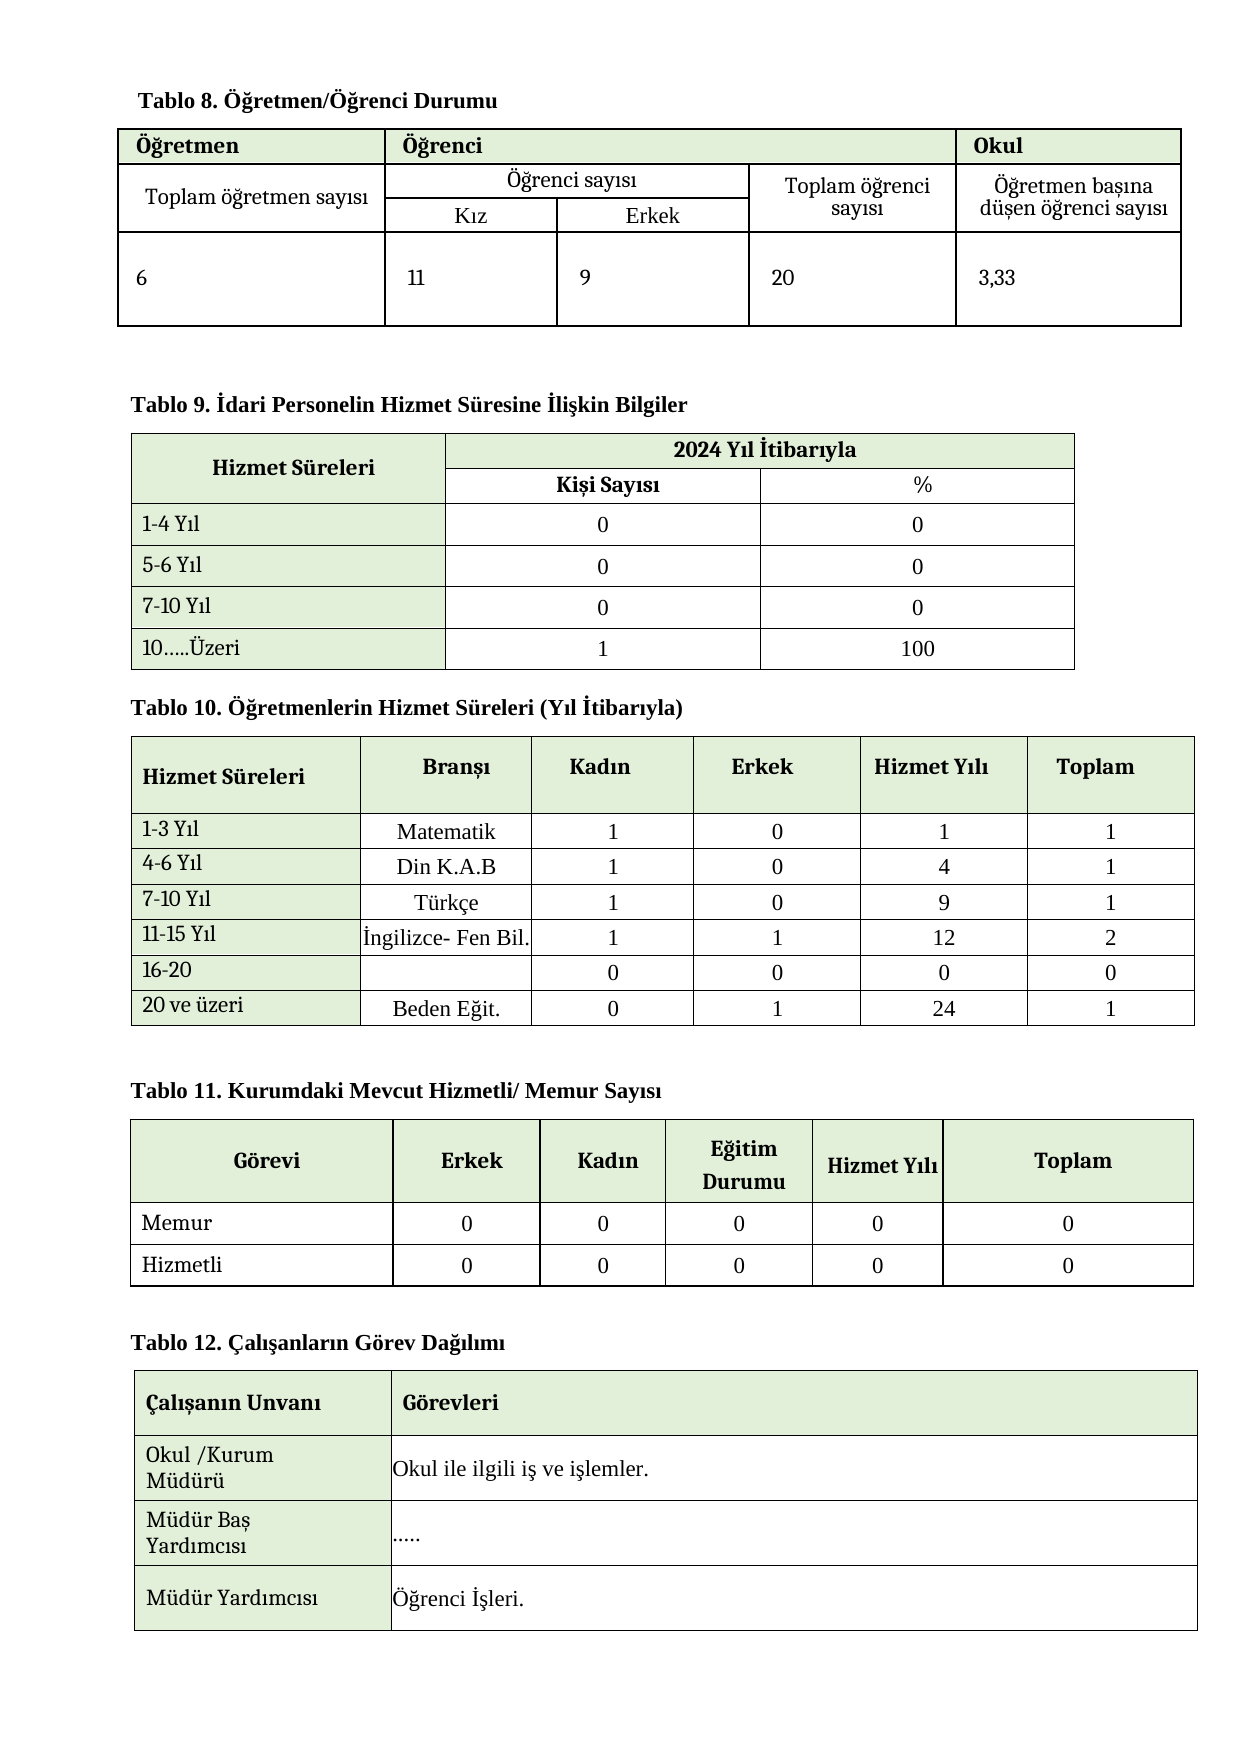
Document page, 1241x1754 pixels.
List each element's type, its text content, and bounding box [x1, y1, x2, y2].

table_cell 1 [1028, 991, 1194, 1025]
table_cell 0 [861, 956, 1027, 990]
table_cell 0 [694, 849, 860, 884]
table_header Hizmet Yılı [813, 1120, 942, 1202]
text Tablo 10. Öğretmenlerin Hizmet Süreleri (Yıl İtibarıyla) [130, 696, 1181, 719]
table_cell Okul [957, 130, 1180, 162]
table_cell Toplam öğretmen sayısı [119, 165, 384, 231]
table_header Eğitim Durumu [666, 1120, 812, 1202]
table_cell ..... [392, 1501, 1197, 1565]
table_cell Müdür Yardımcısı [135, 1566, 391, 1630]
table_cell 0 [446, 546, 760, 586]
table_cell 4 [861, 849, 1027, 884]
table_cell 11 [386, 233, 556, 325]
table_header Erkek [394, 1120, 539, 1202]
table_cell Erkek [558, 199, 748, 231]
table_cell 0 [666, 1245, 812, 1285]
table_cell 0 [446, 587, 760, 627]
table_cell Müdür Baş Yardımcısı [135, 1501, 391, 1565]
table_cell 3,33 [957, 233, 1180, 325]
table_cell 1-3 Yıl [132, 814, 360, 848]
table_cell Hizmetli [131, 1245, 392, 1285]
table_header Hizmet Süreleri [132, 737, 360, 813]
table_cell 1 [1028, 885, 1194, 919]
table_cell 16-20 [132, 956, 360, 990]
table_header Tablo 8. Öğretmen/Öğrenci Durumu [118, 89, 1181, 128]
table_cell Matematik [361, 814, 531, 848]
table_cell 4-6 Yıl [132, 849, 360, 884]
table_cell 9 [861, 885, 1027, 919]
table_cell 2 [1028, 920, 1194, 954]
table_header Toplam [944, 1120, 1193, 1202]
table_cell 7-10 Yıl [132, 885, 360, 919]
table_cell 0 [394, 1245, 539, 1285]
table_cell 1 [532, 885, 693, 919]
table_cell Öğretmen başına düşen öğrenci sayısı [957, 165, 1180, 231]
table_cell Memur [131, 1203, 392, 1243]
table_header Erkek [694, 737, 860, 813]
table_cell 1 [532, 849, 693, 884]
table_cell 0 [944, 1245, 1193, 1285]
table_cell Öğrenci İşleri. [392, 1566, 1197, 1630]
text Tablo 11. Kurumdaki Mevcut Hizmetli/ Memur Sayısı [130, 1079, 1181, 1102]
table_header Hizmet Süreleri [132, 434, 445, 503]
table_cell 20 ve üzeri [132, 991, 360, 1025]
table_cell 1-4 Yıl [132, 504, 445, 545]
table_header Kadın [532, 737, 693, 813]
table_cell 5-6 Yıl [132, 546, 445, 586]
table_cell [361, 956, 531, 990]
table_cell 100 [761, 629, 1074, 669]
table_cell İngilizce- Fen Bil. [361, 920, 531, 954]
text Tablo 12. Çalışanların Görev Dağılımı [130, 1331, 1181, 1354]
table_cell 0 [532, 991, 693, 1025]
table_cell 1 [446, 629, 760, 669]
table_cell 0 [694, 885, 860, 919]
text Tablo 9. İdari Personelin Hizmet Süresine İlişkin Bilgiler [130, 393, 1181, 416]
table_cell 0 [1028, 956, 1194, 990]
table_cell 0 [666, 1203, 812, 1243]
table_cell 20 [750, 233, 955, 325]
table_cell 0 [446, 504, 760, 545]
table_cell 0 [944, 1203, 1193, 1243]
table_cell 0 [813, 1245, 942, 1285]
table_cell 9 [558, 233, 748, 325]
table_cell 24 [861, 991, 1027, 1025]
table_header Toplam [1028, 737, 1194, 813]
table_cell 1 [532, 814, 693, 848]
table_cell 12 [861, 920, 1027, 954]
table_cell 0 [761, 504, 1074, 545]
table_cell 0 [694, 956, 860, 990]
table_cell Okul ile ilgili iş ve işlemler. [392, 1436, 1197, 1500]
table_cell 10…..Üzeri [132, 629, 445, 669]
table_cell Öğrenci sayısı [386, 165, 748, 197]
table_cell Türkçe [361, 885, 531, 919]
table_cell Beden Eğit. [361, 991, 531, 1025]
table_cell Kişi Sayısı [446, 469, 760, 503]
table_cell Öğrenci [386, 130, 955, 162]
table_cell 0 [761, 546, 1074, 586]
table_cell 6 [119, 233, 384, 325]
table_cell Öğretmen [119, 130, 384, 162]
table_header Çalışanın Unvanı [135, 1371, 391, 1435]
table_header Branşı [361, 737, 531, 813]
table_cell 0 [394, 1203, 539, 1243]
table_header Görevi [131, 1120, 392, 1202]
table_cell Toplam öğrenci sayısı [750, 165, 955, 231]
table_header Görevleri [392, 1371, 1197, 1435]
table_cell Kız [386, 199, 556, 231]
table_cell 0 [532, 956, 693, 990]
table_cell 11-15 Yıl [132, 920, 360, 954]
table_header 2024 Yıl İtibarıyla [446, 434, 1074, 468]
table_cell Din K.A.B [361, 849, 531, 884]
table_cell 1 [532, 920, 693, 954]
table_cell 1 [694, 991, 860, 1025]
table_header Hizmet Yılı [861, 737, 1027, 813]
table_cell 0 [694, 814, 860, 848]
table_cell 0 [541, 1203, 665, 1243]
table_cell 1 [861, 814, 1027, 848]
table_cell 1 [694, 920, 860, 954]
table_cell 1 [1028, 814, 1194, 848]
table_cell Okul /Kurum Müdürü [135, 1436, 391, 1500]
table_header Kadın [541, 1120, 665, 1202]
table_cell 0 [813, 1203, 942, 1243]
table_cell 1 [1028, 849, 1194, 884]
table_cell 7-10 Yıl [132, 587, 445, 627]
table_cell 0 [761, 587, 1074, 627]
table_cell 0 [541, 1245, 665, 1285]
table_cell % [761, 469, 1074, 503]
